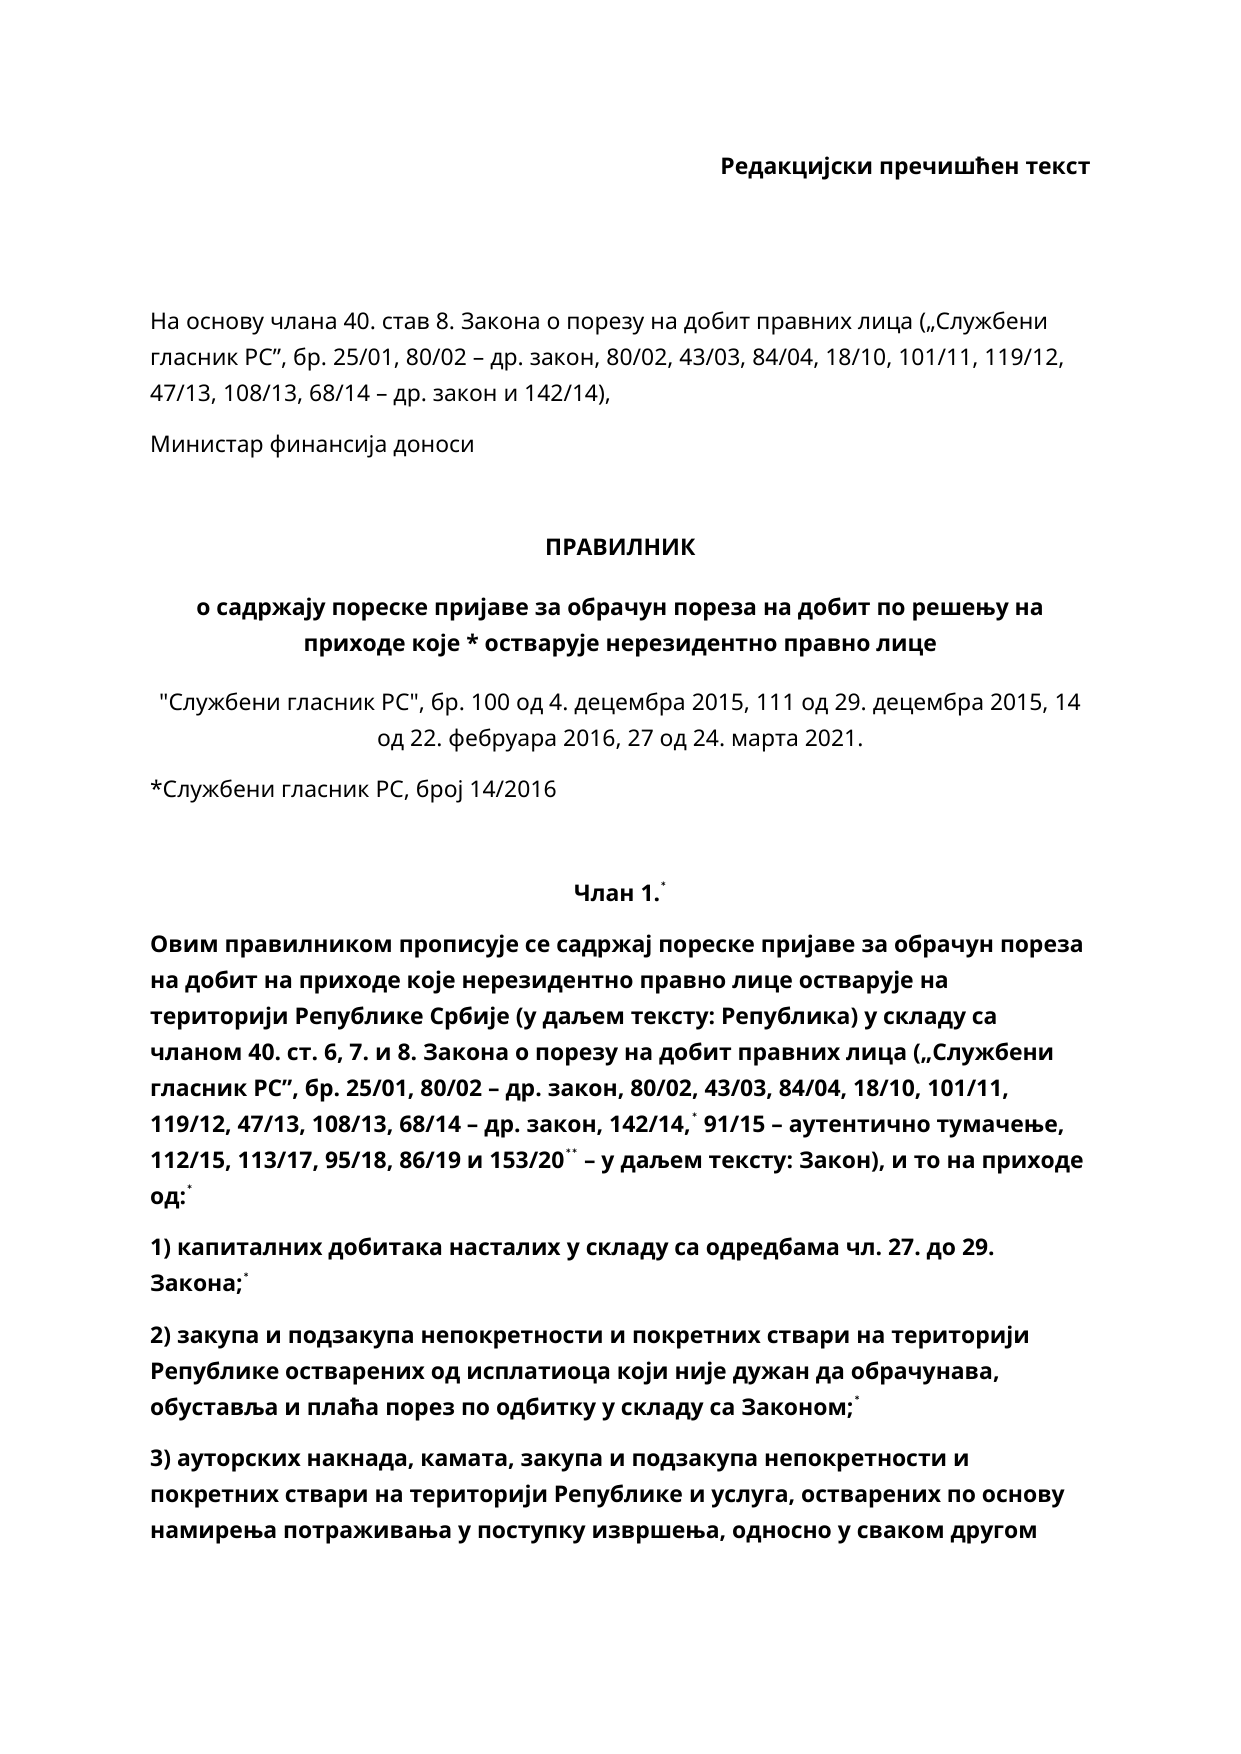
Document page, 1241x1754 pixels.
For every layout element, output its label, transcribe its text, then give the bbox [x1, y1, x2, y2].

text ПРАВИЛНИК [150, 531, 1090, 562]
text *Службени гласник РС, број 14/2016 [150, 773, 1090, 805]
text о садржају пореске пријаве за обрачун пореза на добит по решењу на приходе које * остварује нерезидентно правно лице [150, 591, 1090, 658]
text Редакцијски пречишћен текст [150, 150, 1090, 181]
text Овим правилником прописује се садржај пореске пријаве за обрачун пореза на добит на приходе које нерезидентно правно лице остварује на територији Републике Србије (у даљем тексту: Република) у складу са чланом 40. ст. 6, 7. и 8. Закона о порезу на добит правних лица („Службени гласник РС”, бр. 25/01, 80/02 – др. закон, 80/02, 43/03, 84/04, 18/10, 101/11, 119/12, 47/13, 108/13, 68/14 – др. закон, 142/14,* 91/15 – аутентично тумачење, 112/15, 113/17, 95/18, 86/19 и 153/20** – у даљем тексту: Закон), и то на приходе од:* [150, 928, 1090, 1211]
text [150, 1442, 1090, 1545]
text 1) капиталних добитака насталих у складу са одредбама чл. 27. до 29. Закона;* [150, 1231, 1090, 1298]
text 2) закупа и подзакупа непокретности и покретних ствари на територији Републике остварених од исплатиоца који није дужан да обрачунава, обуставља и плаћа порез по одбитку у складу са Законом;* [150, 1319, 1090, 1422]
text "Службени гласник РС", бр. 100 од 4. децембра 2015, 111 од 29. децембра 2015, 14 од 22. фебруара 2016, 27 од 24. марта 2021. [150, 686, 1090, 753]
text Члан 1.* [150, 877, 1090, 908]
text На основу члана 40. став 8. Закона о порезу на добит правних лица („Службени гласник РС”, бр. 25/01, 80/02 – др. закон, 80/02, 43/03, 84/04, 18/10, 101/11, 119/12, 47/13, 108/13, 68/14 – др. закон и 142/14), [150, 305, 1090, 408]
text Министар финансија доноси [150, 428, 1090, 459]
